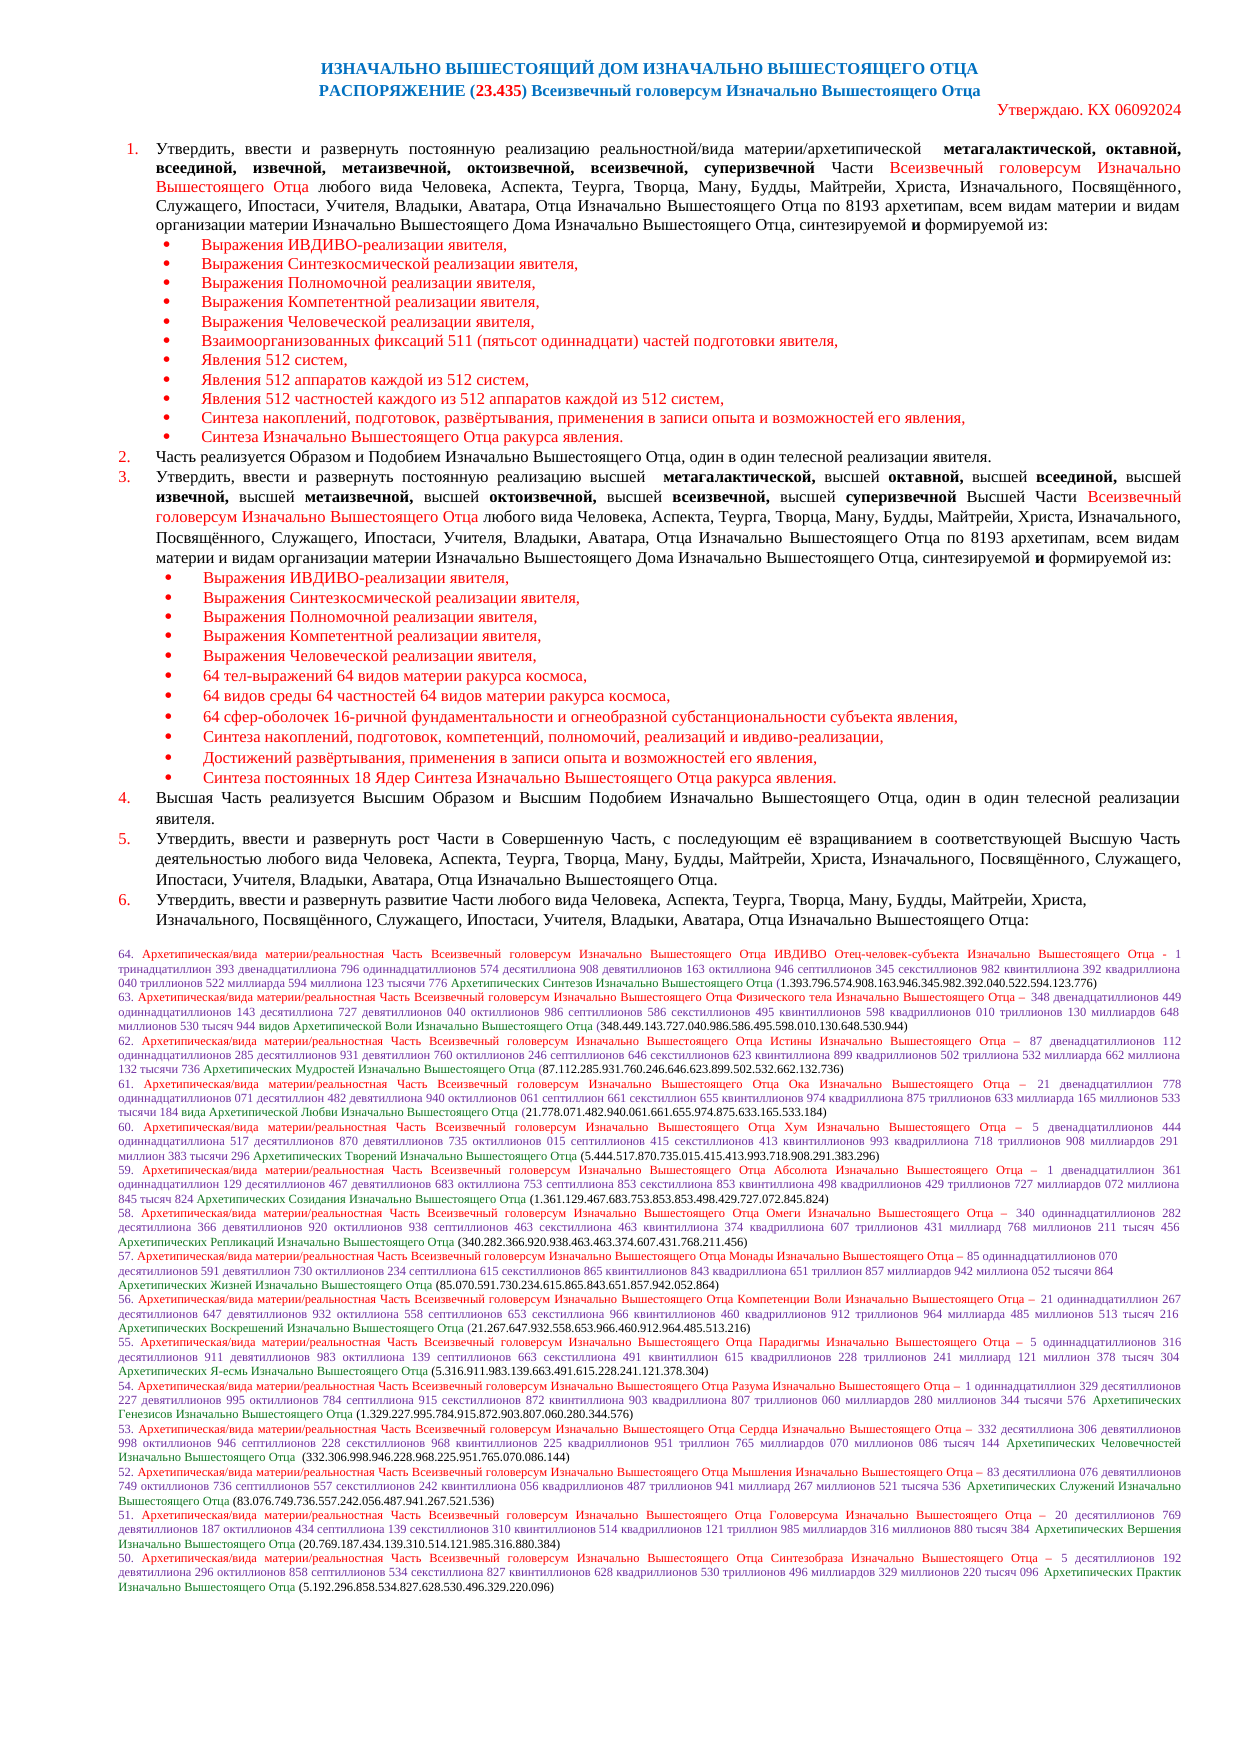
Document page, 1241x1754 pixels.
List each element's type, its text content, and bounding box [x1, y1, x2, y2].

list Выражения Человеческой реализации явителя, [163, 311, 1181, 331]
text 61. Архетипическая/вида материи/реальностная Часть Всеизвечный головерсум Изначально Вышестоящего Отца Ока Изначально Вышестоящего Отца – 21 двенадцатиллион 778 одиннадцатиллионов 071 десятиллион 482 девятиллиона 940 октиллионов 061 септиллион 661 секстиллион 655 квинтиллионов 974 квадриллиона 875 триллионов 633 миллиарда 165 миллионов 533 тысячи 184 вида Архетипической Любви Изначально Вышестоящего Отца (21.778.071.482.940.061.661.655.974.875.633.165.533.184) [118, 1076, 1181, 1119]
list Выражения Синтезкосмической реализации явителя, [163, 254, 1181, 273]
list Часть реализуется Образом и Подобием Изначально Вышестоящего Отца, один в один телесной реализации явителя. [118, 446, 1181, 466]
text 50. Архетипическая/вида материи/реальностная Часть Всеизвечный головерсум Изначально Вышестоящего Отца Синтезобраза Изначально Вышестоящего Отца – 5 десятиллионов 192 девятиллиона 296 октиллионов 858 септиллионов 534 секстиллиона 827 квинтиллионов 628 квадриллионов 530 триллионов 496 миллиардов 329 миллионов 220 тысяч 096 Архетипических Практик Изначально Вышестоящего Отца (5.192.296.858.534.827.628.530.496.329.220.096) [118, 1551, 1181, 1594]
text 59. Архетипическая/вида материи/реальностная Часть Всеизвечный головерсум Изначально Вышестоящего Отца Абсолюта Изначально Вышестоящего Отца – 1 двенадцатиллион 361 одиннадцатиллион 129 десятиллионов 467 девятиллионов 683 октиллиона 753 септиллиона 853 секстиллиона 853 квинтиллиона 498 квадриллионов 429 триллионов 727 миллиардов 072 миллиона 845 тысяч 824 Архетипических Созидания Изначально Вышестоящего Отца (1.361.129.467.683.753.853.853.498.429.727.072.845.824) [118, 1163, 1181, 1206]
text 62. Архетипическая/вида материи/реальностная Часть Всеизвечный головерсум Изначально Вышестоящего Отца Истины Изначально Вышестоящего Отца – 87 двенадцатиллионов 112 одиннадцатиллионов 285 десятиллионов 931 девятиллион 760 октиллионов 246 септиллионов 646 секстиллионов 623 квинтиллиона 899 квадриллионов 502 триллиона 532 миллиарда 662 миллиона 132 тысячи 736 Архетипических Мудростей Изначально Вышестоящего Отца (87.112.285.931.760.246.646.623.899.502.532.662.132.736) [118, 1033, 1181, 1076]
text 52. Архетипическая/вида материи/реальностная Часть Всеизвечный головерсум Изначально Вышестоящего Отца Мышления Изначально Вышестоящего Отца – 83 десятиллиона 076 девятиллионов 749 октиллионов 736 септиллионов 557 секстиллионов 242 квинтиллиона 056 квадриллионов 487 триллионов 941 миллиард 267 миллионов 521 тысяча 536 Архетипических Служений Изначально Вышестоящего Отца (83.076.749.736.557.242.056.487.941.267.521.536) [118, 1464, 1181, 1508]
list Выражения Синтезкосмической реализации явителя, [165, 587, 1181, 607]
list Выражения Компетентной реализации явителя, [165, 626, 1181, 645]
list 64 видов среды 64 частностей 64 видов материи ракурса космоса, [165, 686, 1181, 705]
text 60. Архетипическая/вида материи/реальностная Часть Всеизвечный головерсум Изначально Вышестоящего Отца Хум Изначально Вышестоящего Отца – 5 двенадцатиллионов 444 одиннадцатиллиона 517 десятиллионов 870 девятиллионов 735 октиллионов 015 септиллионов 415 секстиллионов 413 квинтиллионов 993 квадриллиона 718 триллионов 908 миллиардов 291 миллион 383 тысячи 296 Архетипических Творений Изначально Вышестоящего Отца (5.444.517.870.735.015.415.413.993.718.908.291.383.296) [118, 1119, 1181, 1163]
text 58. Архетипическая/вида материи/реальностная Часть Всеизвечный головерсум Изначально Вышестоящего Отца Омеги Изначально Вышестоящего Отца – 340 одиннадцатиллионов 282 десятиллиона 366 девятиллионов 920 октиллионов 938 септиллионов 463 секстиллиона 463 квинтиллиона 374 квадриллиона 607 триллионов 431 миллиард 768 миллионов 211 тысяч 456 Архетипических Репликаций Изначально Вышестоящего Отца (340.282.366.920.938.463.463.374.607.431.768.211.456) [118, 1206, 1181, 1249]
list Высшая Часть реализуется Высшим Образом и Высшим Подобием Изначально Вышестоящего Отца, один в один телесной реализации явителя. [118, 788, 1181, 828]
list Утвердить, ввести и развернуть рост Части в Совершенную Часть, с последующим её взращиванием в соответствующей Высшую Часть деятельностью любого вида Человека, Аспекта, Теурга, Творца, Ману, Будды, Майтрейи, Христа, Изначального, Посвящённого, Служащего, Ипостаси, Учителя, Владыки, Аватара, Отца Изначально Вышестоящего Отца. [118, 829, 1181, 889]
list Явления 512 систем, [163, 350, 1181, 369]
text 64. Архетипическая/вида материи/реальностная Часть Всеизвечный головерсум Изначально Вышестоящего Отца ИВДИВО Отец-человек-субъекта Изначально Вышестоящего Отца - 1 тринадцатиллион 393 двенадцатиллиона 796 одиннадцатиллионов 574 десятиллиона 908 девятиллионов 163 октиллиона 946 септиллионов 345 секстиллионов 982 квинтиллиона 392 квадриллиона 040 триллионов 522 миллиарда 594 миллиона 123 тысячи 776 Архетипических Синтезов Изначально Вышестоящего Отца (1.393.796.574.908.163.946.345.982.392.040.522.594.123.776) [118, 947, 1181, 990]
list Выражения Полномочной реализации явителя, [165, 607, 1181, 626]
list Утвердить, ввести и развернуть постоянную реализацию реальностной/вида материи/архетипической метагалактической, октавной, всеединой, извечной, метаизвечной, октоизвечной, всеизвечной, суперизвечной Части Всеизвечный головерсум Изначально Вышестоящего Отца любого вида Человека, Аспекта, Теурга, Творца, Ману, Будды, Майтрейи, Христа, Изначального, Посвящённого, Служащего, Ипостаси, Учителя, Владыки, Аватара, Отца Изначально Вышестоящего Отца по 8193 архетипам, всем видам материи и видам организации материи Изначально Вышестоящего Дома Изначально Вышестоящего Отца, синтезируемой и формируемой из: [126, 138, 1181, 234]
list 64 сфер-оболочек 16-ричной фундаментальности и огнеобразной субстанциональности субъекта явления, [165, 707, 1181, 726]
text Утверждаю. КХ 06092024 [118, 100, 1181, 119]
text 54. Архетипическая/вида материи/реальностная Часть Всеизвечный головерсум Изначально Вышестоящего Отца Разума Изначально Вышестоящего Отца – 1 одиннадцатиллион 329 десятиллионов 227 девятиллионов 995 октиллионов 784 септиллиона 915 секстиллионов 872 квинтиллиона 903 квадриллиона 807 триллионов 060 миллиардов 280 миллионов 344 тысячи 576 Архетипических Генезисов Изначально Вышестоящего Отца (1.329.227.995.784.915.872.903.807.060.280.344.576) [118, 1378, 1181, 1421]
list Выражения ИВДИВО-реализации явителя, [165, 568, 1181, 587]
text 56. Архетипическая/вида материи/реальностная Часть Всеизвечный головерсум Изначально Вышестоящего Отца Компетенции Воли Изначально Вышестоящего Отца – 21 одиннадцатиллион 267 десятиллионов 647 девятиллионов 932 октиллиона 558 септиллионов 653 секстиллиона 966 квинтиллионов 460 квадриллионов 912 триллионов 964 миллиарда 485 миллионов 513 тысяч 216 Архетипических Воскрешений Изначально Вышестоящего Отца (21.267.647.932.558.653.966.460.912.964.485.513.216) [118, 1292, 1181, 1335]
text 53. Архетипическая/вида материи/реальностная Часть Всеизвечный головерсум Изначально Вышестоящего Отца Сердца Изначально Вышестоящего Отца – 332 десятиллиона 306 девятиллионов 998 октиллионов 946 септиллионов 228 секстиллионов 968 квинтиллионов 225 квадриллионов 951 триллион 765 миллиардов 070 миллионов 086 тысяч 144 Архетипических Человечностей Изначально Вышестоящего Отца (332.306.998.946.228.968.225.951.765.070.086.144) [118, 1421, 1181, 1464]
list Выражения Человеческой реализации явителя, [165, 645, 1181, 664]
list Утвердить, ввести и развернуть развитие Части любого вида Человека, Аспекта, Теурга, Творца, Ману, Будды, Майтрейи, Христа, Изначального, Посвящённого, Служащего, Ипостаси, Учителя, Владыки, Аватара, Отца Изначально Вышестоящего Отца: [118, 890, 1181, 929]
list Выражения ИВДИВО-реализации явителя, [163, 234, 1181, 254]
text 57. Архетипическая/вида материи/реальностная Часть Всеизвечный головерсум Изначально Вышестоящего Отца Монады Изначально Вышестоящего Отца – 85 одиннадцатиллионов 070 десятиллионов 591 девятиллион 730 октиллионов 234 септиллиона 615 секстиллионов 865 квинтиллионов 843 квадриллиона 651 триллион 857 миллиардов 942 миллиона 052 тысячи 864 Архетипических Жизней Изначально Вышестоящего Отца (85.070.591.730.234.615.865.843.651.857.942.052.864) [118, 1249, 1181, 1292]
list Синтеза постоянных 18 Ядер Синтеза Изначально Вышестоящего Отца ракурса явления. [165, 768, 1181, 787]
text 51. Архетипическая/вида материи/реальностная Часть Всеизвечный головерсум Изначально Вышестоящего Отца Головерсума Изначально Вышестоящего Отца – 20 десятиллионов 769 девятиллионов 187 октиллионов 434 септиллиона 139 секстиллионов 310 квинтиллионов 514 квадриллионов 121 триллион 985 миллиардов 316 миллионов 880 тысяч 384 Архетипических Вершения Изначально Вышестоящего Отца (20.769.187.434.139.310.514.121.985.316.880.384) [118, 1508, 1181, 1551]
list Синтеза Изначально Вышестоящего Отца ракурса явления. [163, 427, 1181, 446]
list Синтеза накоплений, подготовок, компетенций, полномочий, реализаций и ивдиво-реализации, [165, 727, 1181, 746]
list Утвердить, ввести и развернуть постоянную реализацию высшей метагалактической, высшей октавной, высшей всеединой, высшей извечной, высшей метаизвечной, высшей октоизвечной, высшей всеизвечной, высшей суперизвечной Высшей Части Всеизвечный головерсум Изначально Вышестоящего Отца любого вида Человека, Аспекта, Теурга, Творца, Ману, Будды, Майтрейи, Христа, Изначального, Посвящённого, Служащего, Ипостаси, Учителя, Владыки, Аватара, Отца Изначально Вышестоящего Отца по 8193 архетипам, всем видам материи и видам организации материи Изначально Вышестоящего Дома Изначально Вышестоящего Отца, синтезируемой и формируемой из: [118, 467, 1181, 567]
list Выражения Компетентной реализации явителя, [163, 292, 1181, 311]
list Достижений развёртывания, применения в записи опыта и возможностей его явления, [165, 747, 1181, 767]
text 63. Архетипическая/вида материи/реальностная Часть Всеизвечный головерсум Изначально Вышестоящего Отца Физического тела Изначально Вышестоящего Отца – 348 двенадцатиллионов 449 одиннадцатиллионов 143 десятиллиона 727 девятиллионов 040 октиллионов 986 септиллионов 586 секстиллионов 495 квинтиллионов 598 квадриллионов 010 триллионов 130 миллиардов 648 миллионов 530 тысяч 944 видов Архетипической Воли Изначально Вышестоящего Отца (348.449.143.727.040.986.586.495.598.010.130.648.530.944) [118, 990, 1181, 1033]
list Синтеза накоплений, подготовок, развёртывания, применения в записи опыта и возможностей его явления, [163, 408, 1181, 427]
list Явления 512 частностей каждого из 512 аппаратов каждой из 512 систем, [163, 388, 1181, 408]
text 55. Архетипическая/вида материи/реальностная Часть Всеизвечный головерсум Изначально Вышестоящего Отца Парадигмы Изначально Вышестоящего Отца – 5 одиннадцатиллионов 316 десятиллионов 911 девятиллионов 983 октиллиона 139 септиллионов 663 секстиллиона 491 квинтиллион 615 квадриллионов 228 триллионов 241 миллиард 121 миллион 378 тысяч 304 Архетипических Я-есмь Изначально Вышестоящего Отца (5.316.911.983.139.663.491.615.228.241.121.378.304) [118, 1335, 1181, 1378]
list Взаимоорганизованных фиксаций 511 (пятьсот одиннадцати) частей подготовки явителя, [163, 331, 1181, 350]
list 64 тел-выражений 64 видов материи ракурса космоса, [165, 666, 1181, 685]
list Явления 512 аппаратов каждой из 512 систем, [163, 369, 1181, 388]
text ИЗНАЧАЛЬНО ВЫШЕСТОЯЩИЙ ДОМ ИЗНАЧАЛЬНО ВЫШЕСТОЯЩЕГО ОТЦА [118, 59, 1181, 78]
subtitle РАСПОРЯЖЕНИЕ (23.435) Всеизвечный головерсум Изначально Вышестоящего Отца [118, 81, 1181, 100]
list Выражения Полномочной реализации явителя, [163, 273, 1181, 292]
